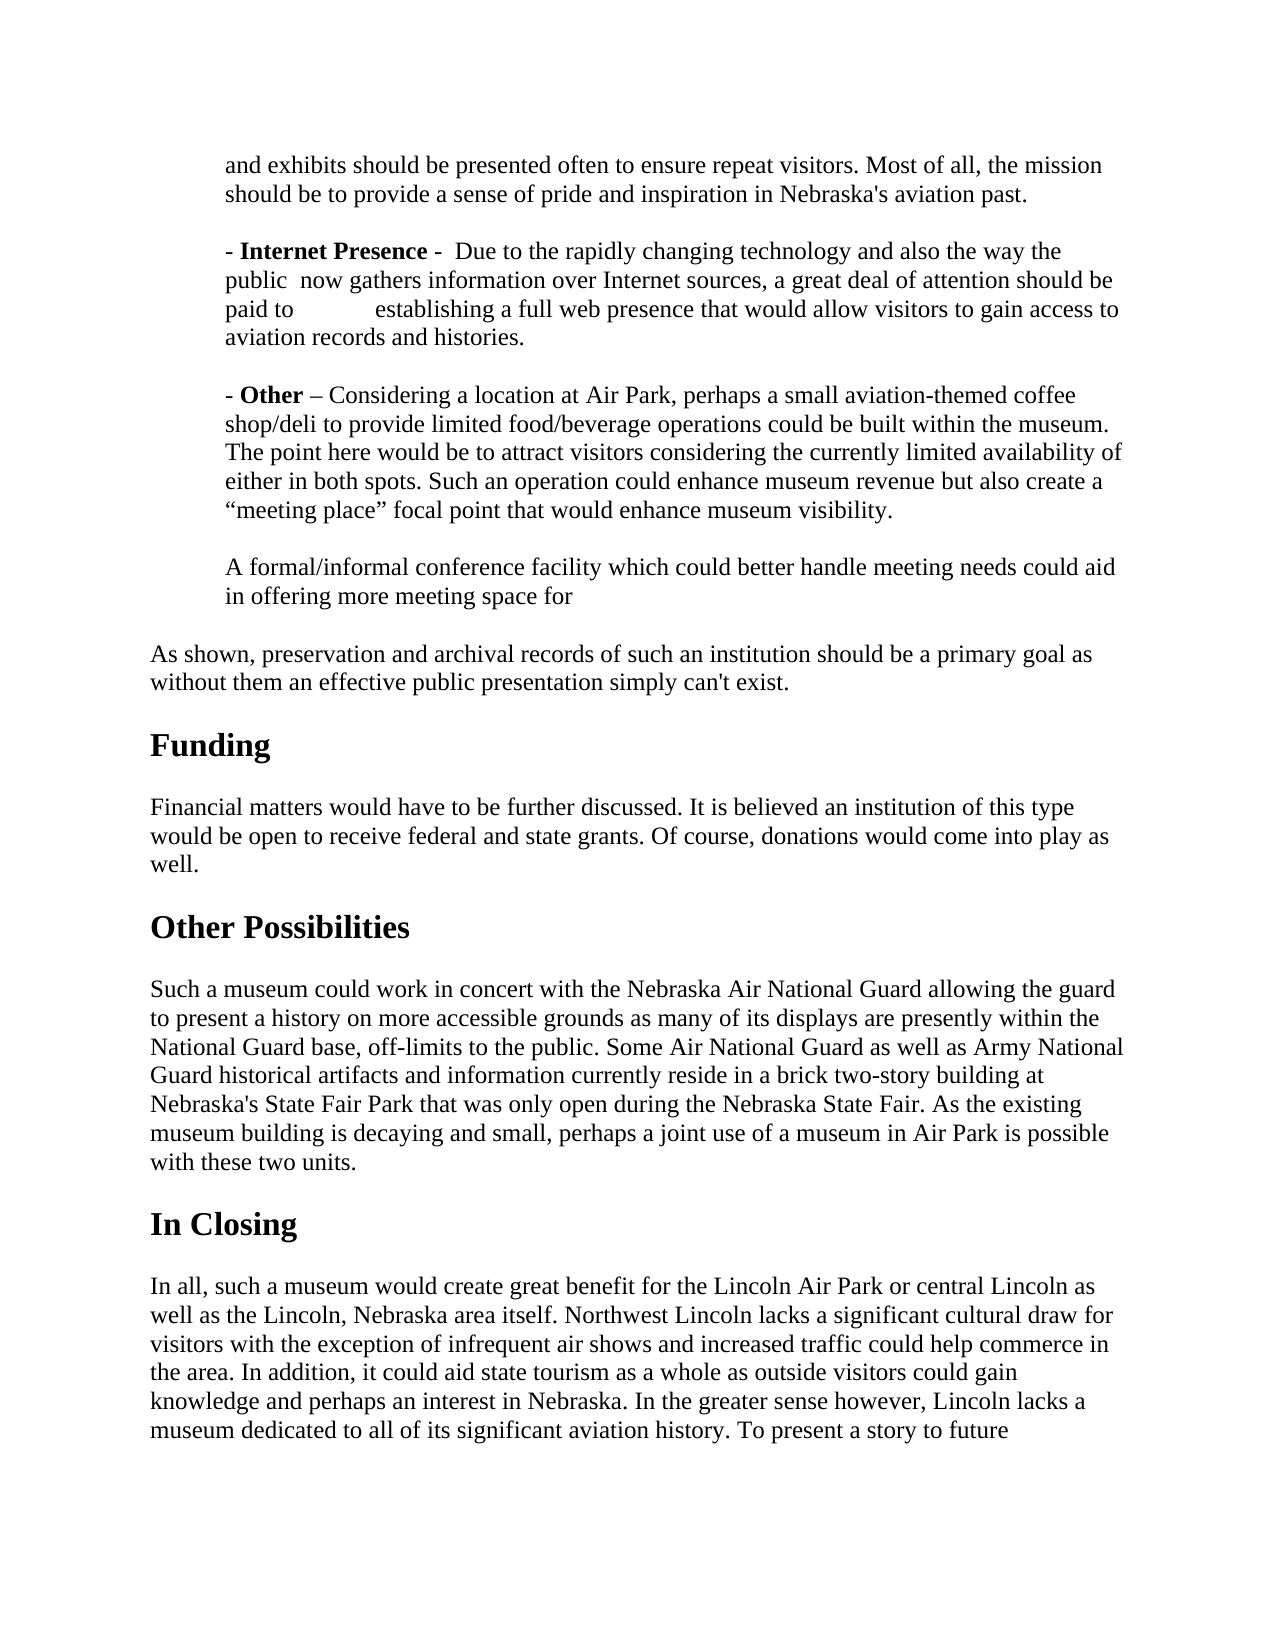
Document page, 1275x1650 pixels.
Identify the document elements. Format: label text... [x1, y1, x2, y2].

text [150, 1271, 1125, 1444]
text Other Possibilities [150, 907, 1125, 945]
text Financial matters would have to be further discussed. It is believed an institution of this type would be open to receive federal and state grants. Of course, donations would come into play as well. [150, 792, 1125, 878]
text Such a museum could work in concert with the Nebraska Air National Guard allowing the guard to present a history on more accessible grounds as many of its displays are presently within the National Guard base, off-limits to the public. Some Air National Guard as well as Army National Guard historical artifacts and information currently reside in a brick two-story building at Nebraska's State Fair Park that was only open during the Nebraska State Fair. As the existing museum building is decaying and small, perhaps a joint use of a museum in Air Park is possible with these two units. [150, 974, 1125, 1175]
text Funding [150, 725, 1125, 763]
text - Other – Considering a location at Air Park, perhaps a small aviation-themed coffee shop/deli to provide limited food/beverage operations could be built within the museum. The point here would be to attract visitors considering the currently limited availability of either in both spots. Such an operation could enhance museum revenue but also create a “meeting place” focal point that would enhance museum visibility. [225, 380, 1125, 524]
text A formal/informal conference facility which could better handle meeting needs could aid in offering more meeting space for [225, 552, 1125, 610]
text - Internet Presence - Due to the rapidly changing technology and also the way the public now gathers information over Internet sources, a great deal of attention should be paid to establishing a full web presence that would allow visitors to gain access to aviation records and histories. [150, 236, 1125, 351]
text In Closing [150, 1204, 1125, 1242]
text As shown, preservation and archival records of such an institution should be a primary goal as without them an effective public presentation simply can't exist. [150, 639, 1125, 696]
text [150, 150, 1125, 207]
